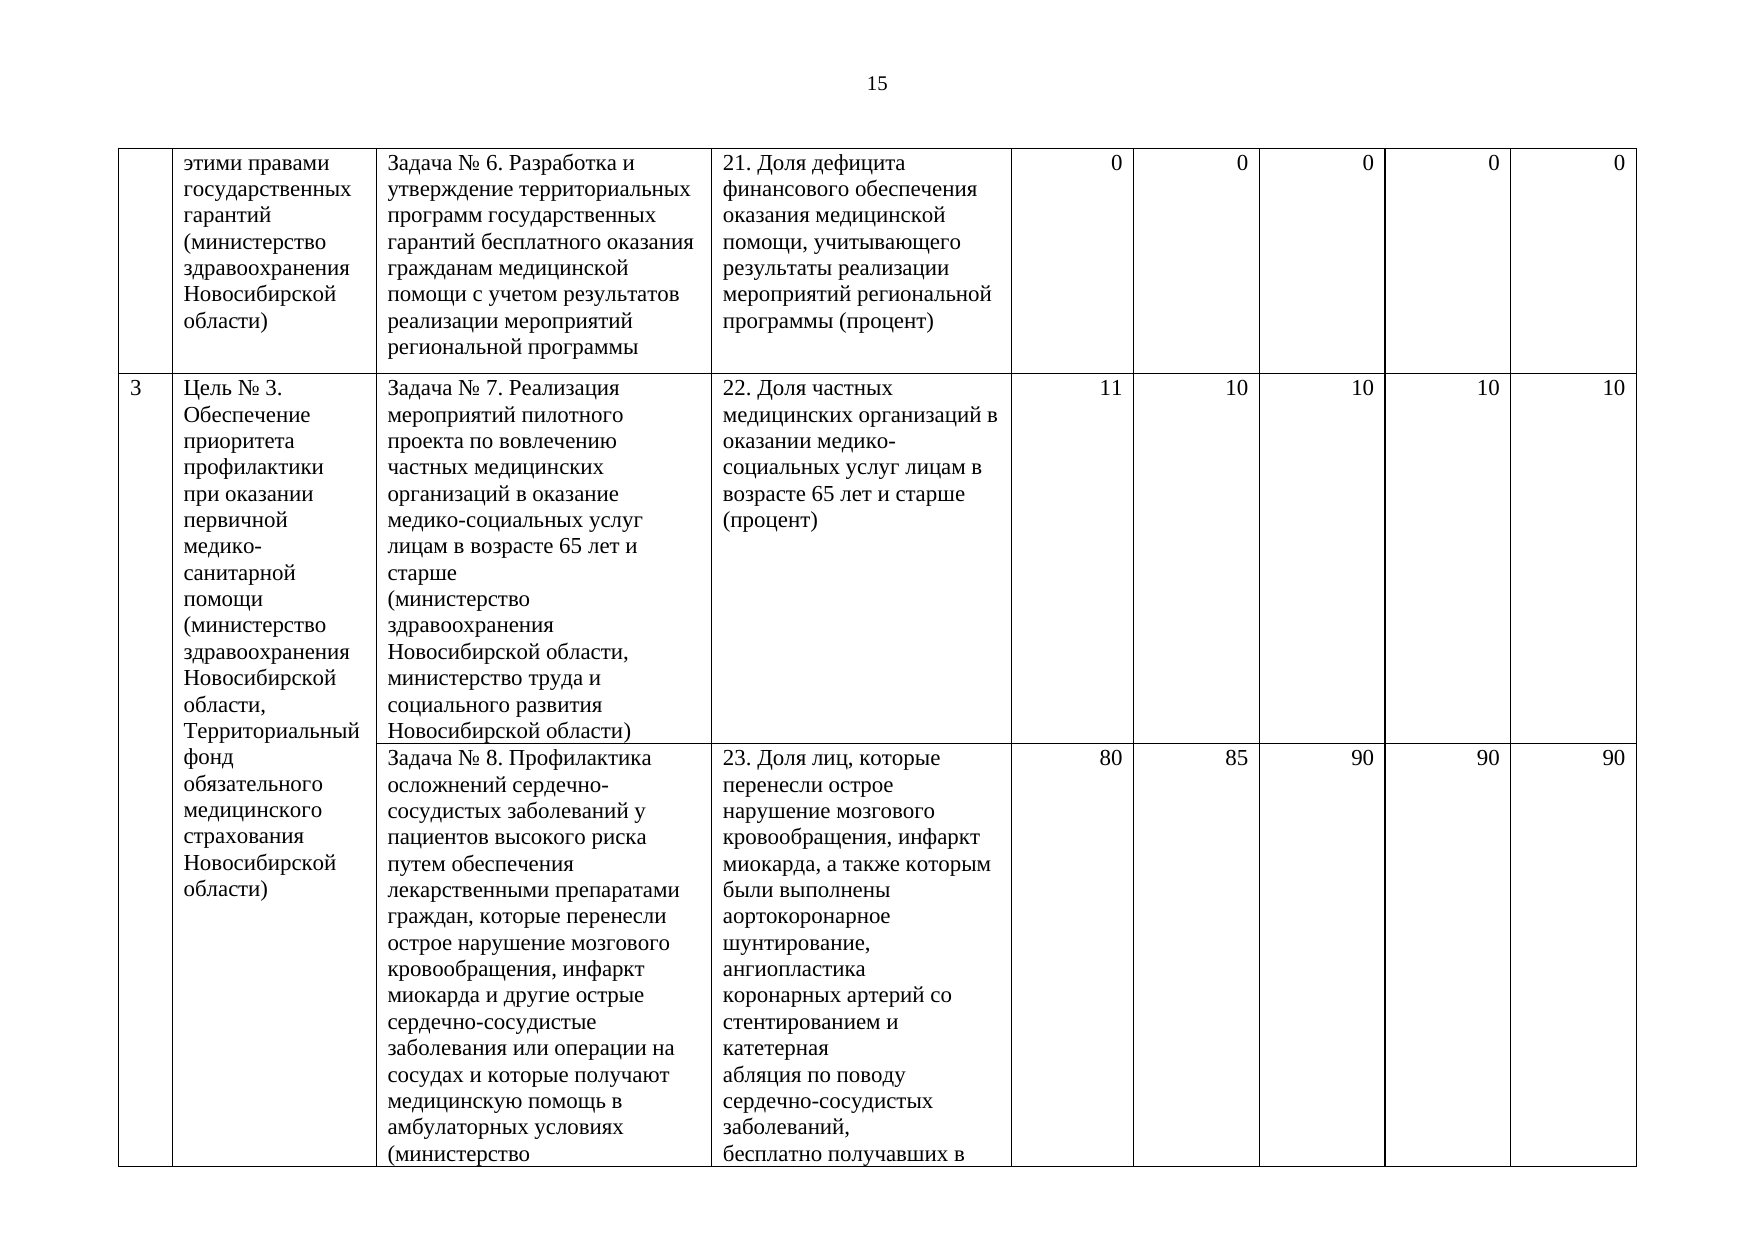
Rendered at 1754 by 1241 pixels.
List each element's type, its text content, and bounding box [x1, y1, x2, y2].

table_cell 3 [119, 374, 172, 1166]
table_cell 2 [119, 149, 172, 373]
table_cell 10 [1134, 374, 1259, 743]
table_cell Задача № 7. Реализация мероприятий пилотного проекта по вовлечению частных медицинских организаций в оказание медико-социальных услуг лицам в возрасте 65 лет и старше (министерство здравоохранения Новосибирской области, министерство труда и социального развития Новосибирской области) [377, 374, 711, 743]
table_cell Задача № 6. Разработка и утверждение территориальных программ государственных гарантий бесплатного оказания гражданам медицинской помощи с учетом результатов реализации мероприятий региональной программы [377, 149, 711, 373]
table_cell 90 [1511, 744, 1636, 1166]
table_cell 22. Доля частных медицинских организаций в оказании медико-социальных услуг лицам в возрасте 65 лет и старше (процент) [712, 374, 1011, 743]
table_cell 0 [1386, 149, 1510, 373]
table_cell 0 [1012, 149, 1133, 373]
table_cell Цель № 3. Обеспечение приоритета профилактики при оказании первичной медико-санитарной помощи (министерство здравоохранения Новосибирской области, Территориальный фонд обязательного медицинского страхования Новосибирской области) [173, 374, 376, 1166]
table_cell 90 [1260, 744, 1384, 1166]
table_cell 85 [1134, 744, 1259, 1166]
table_cell 90 [1386, 744, 1510, 1166]
table_cell 10 [1386, 374, 1510, 743]
table_cell 80 [1012, 744, 1133, 1166]
table_cell 0 [1134, 149, 1259, 373]
table_cell 10 [1511, 374, 1636, 743]
table_cell 21. Доля дефицита финансового обеспечения оказания медицинской помощи, учитывающего результаты реализации мероприятий региональной программы (процент) [712, 149, 1011, 373]
table_cell 0 [1260, 149, 1384, 373]
table_cell 0 [1511, 149, 1636, 373]
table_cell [377, 744, 711, 1166]
table_cell 10 [1260, 374, 1384, 743]
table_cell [173, 149, 376, 373]
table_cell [712, 744, 1011, 1166]
table_cell 11 [1012, 374, 1133, 743]
